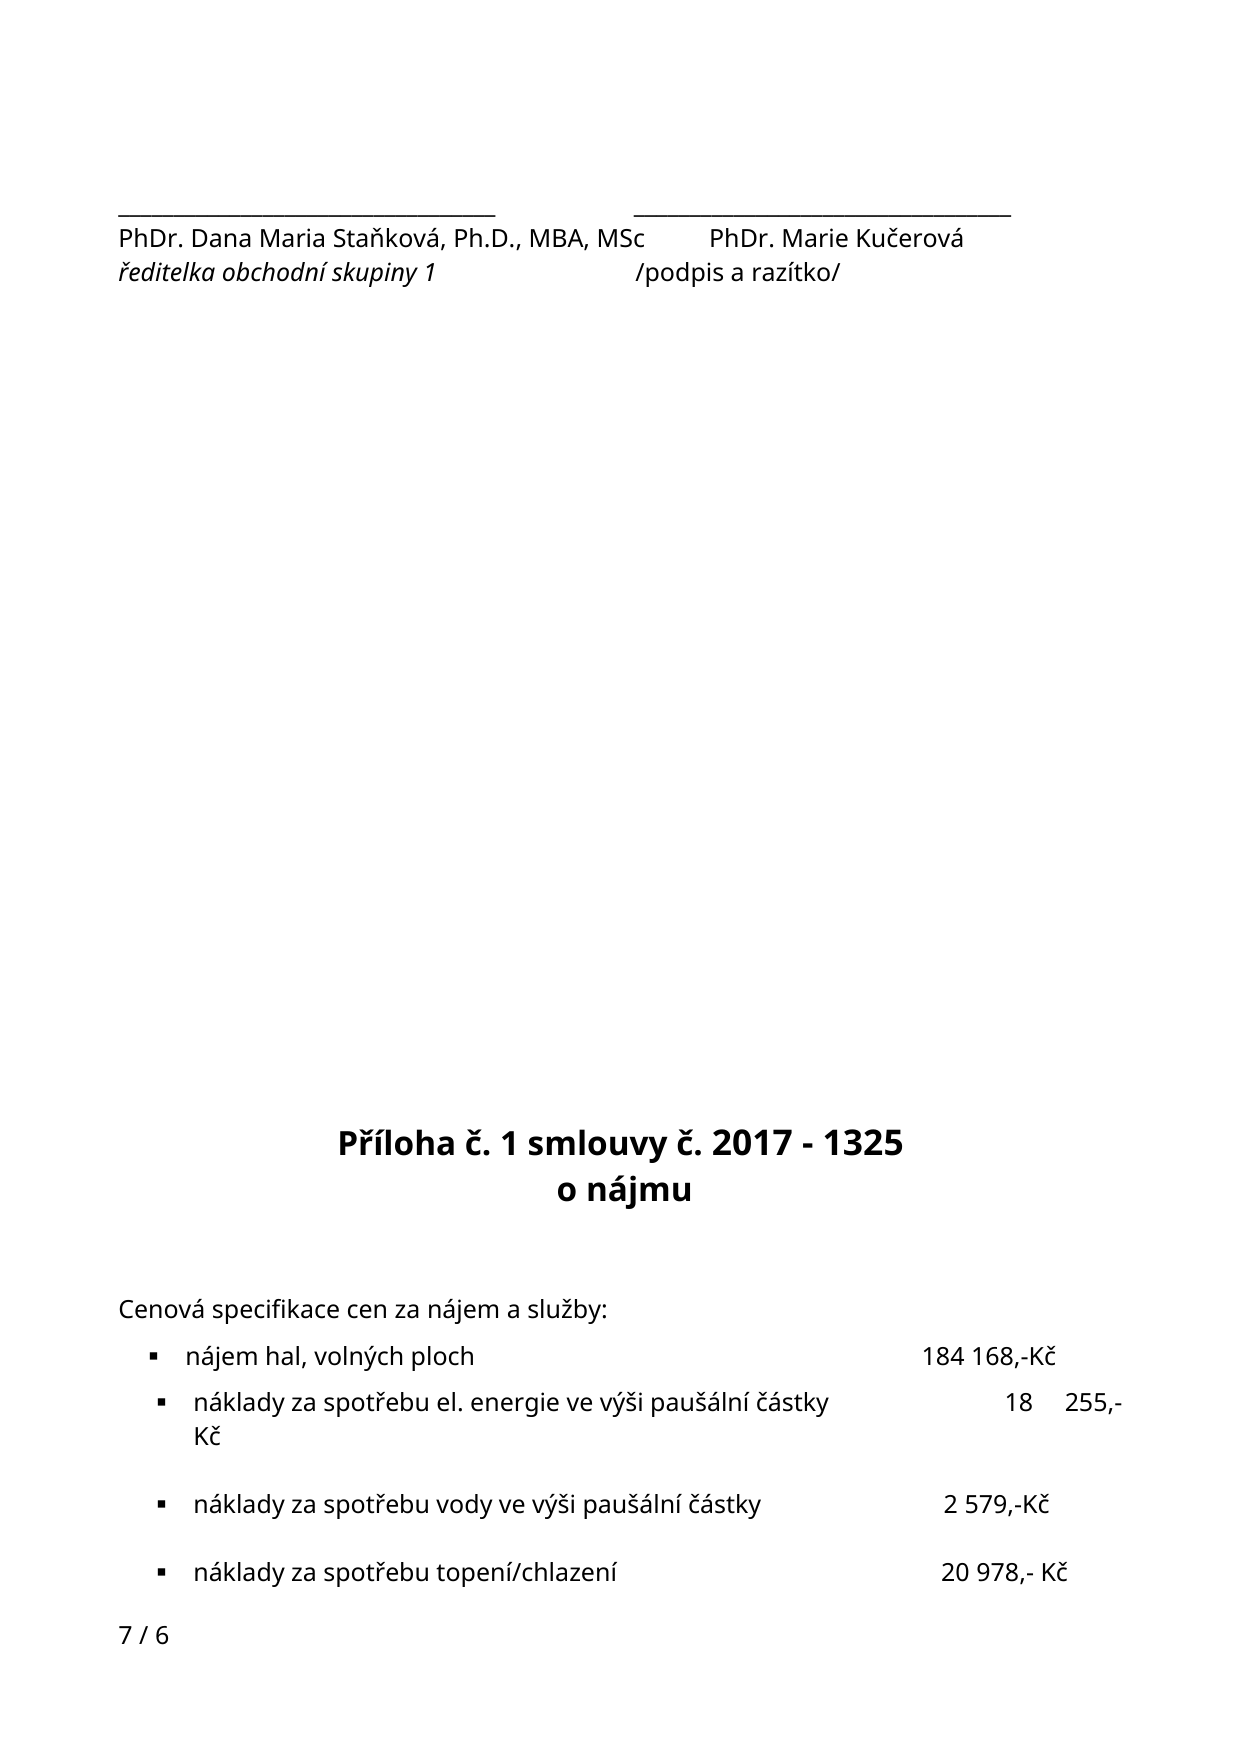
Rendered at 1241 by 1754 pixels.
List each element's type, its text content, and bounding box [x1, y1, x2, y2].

text Cenová specifikace cen za nájem a služby: [118, 1292, 1122, 1326]
text ředitelka obchodní skupiny 1 /podpis a razítko/ [118, 254, 1122, 288]
text __________________________________ __________________________________ [118, 186, 1064, 220]
text Příloha č. 1 smlouvy č. 2017 - 1325 [118, 1117, 1122, 1166]
list náklady za spotřebu el. energie ve výši paušální částky 18 255,-Kč [156, 1385, 1122, 1453]
text PhDr. Dana Maria Staňková, Ph.D., MBA, MSc PhDr. Marie Kučerová [118, 220, 1122, 254]
list nájem hal, volných ploch 184 168,-Kč [148, 1338, 1122, 1372]
text o nájmu [118, 1166, 1122, 1211]
list náklady za spotřebu vody ve výši paušální částky 2 579,-Kč [156, 1487, 1122, 1521]
list náklady za spotřebu topení/chlazení 20 978,- Kč [156, 1555, 1122, 1589]
